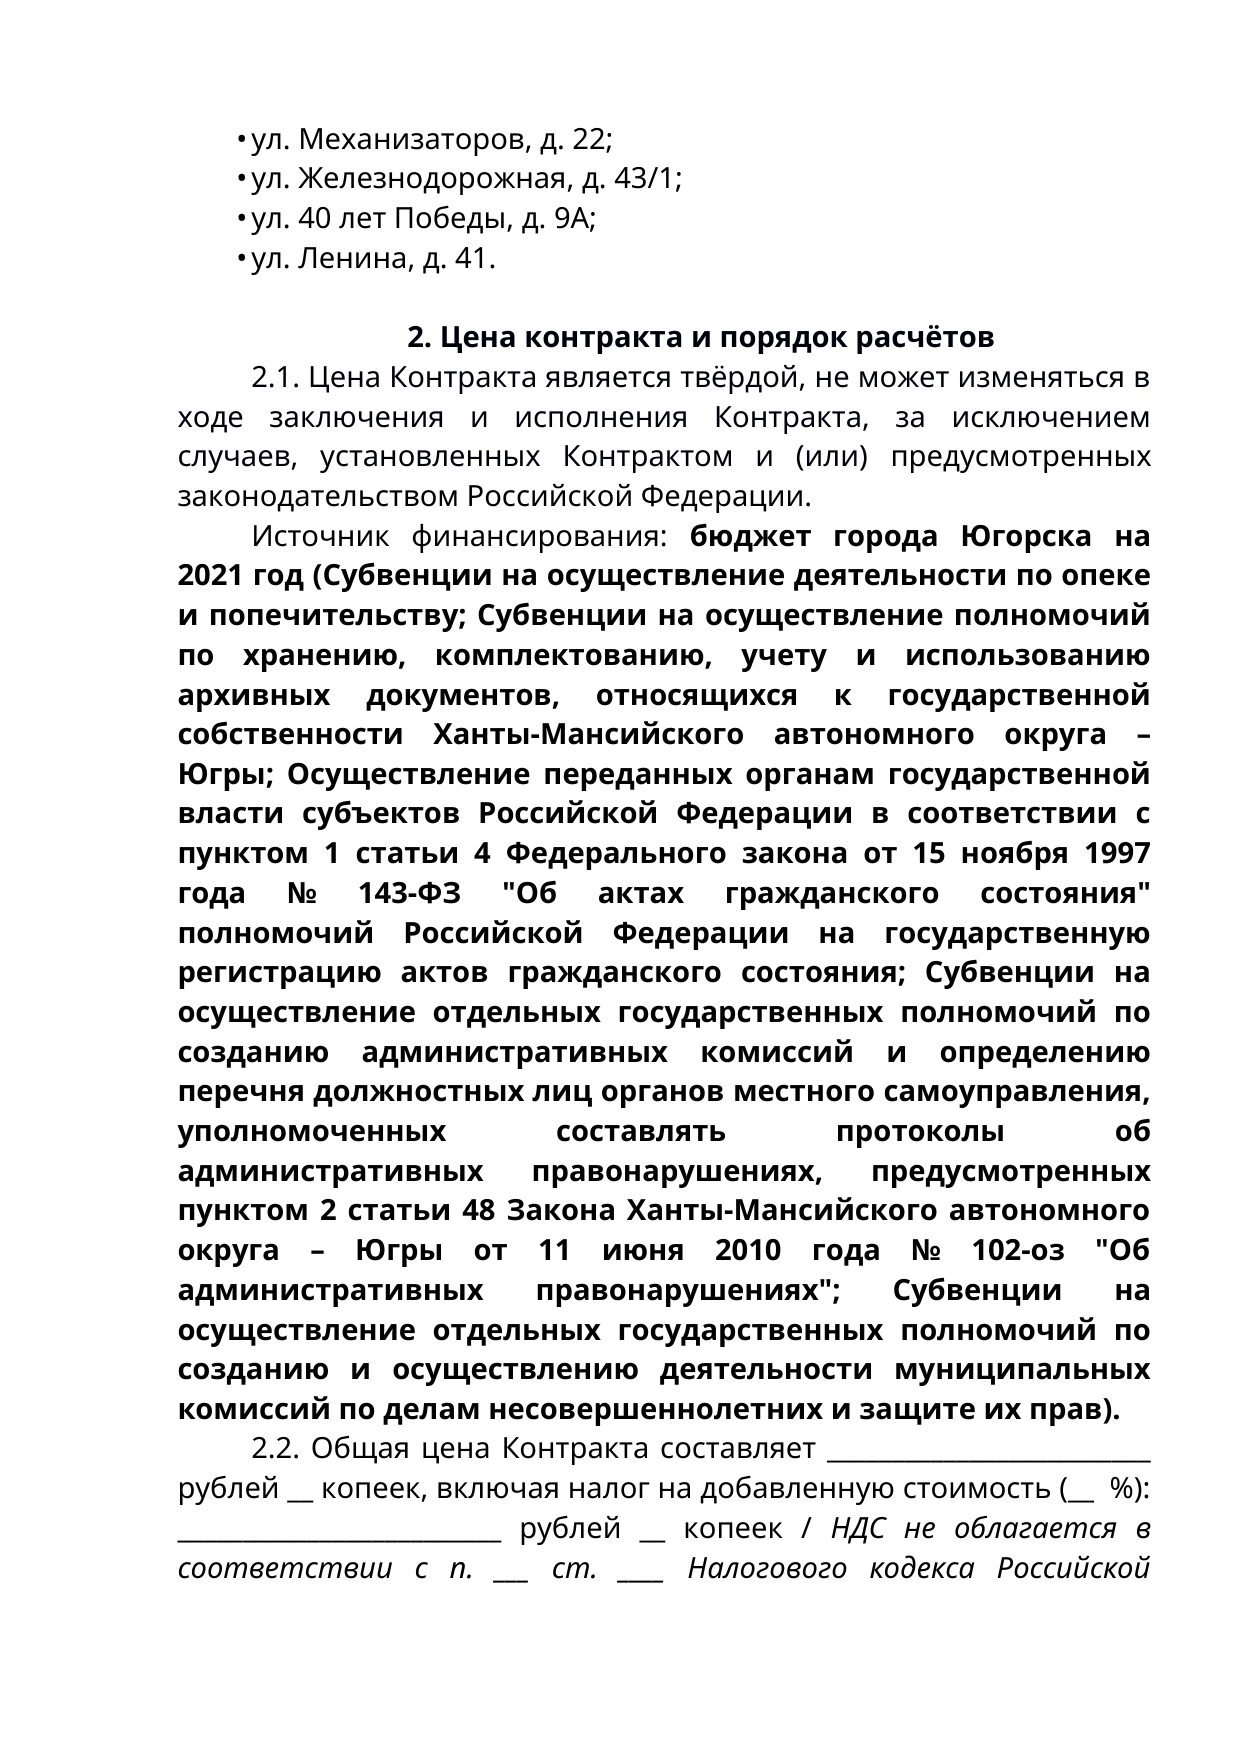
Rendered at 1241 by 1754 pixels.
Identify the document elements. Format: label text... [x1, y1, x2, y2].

text 2. Цена контракта и порядок расчётов [251, 317, 1152, 356]
text Источник финансирования: бюджет города Югорска на 2021 год (Субвенции на осуществление деятельности по опеке и попечительству; Субвенции на осуществление полномочий по хранению, комплектованию, учету и использованию архивных документов, относящихся к государственной собственности Ханты-Мансийского автономного округа – Югры; Осуществление переданных органам государственной власти субъектов Российской Федерации в соответствии с пунктом 1 статьи 4 Федерального закона от 15 ноября 1997 года № 143-ФЗ "Об актах гражданского состояния" полномочий Российской Федерации на государственную регистрацию актов гражданского состояния; Субвенции на осуществление отдельных государственных полномочий по созданию административных комиссий и определению перечня должностных лиц органов местного самоуправления, уполномоченных составлять протоколы об административных правонарушениях, предусмотренных пунктом 2 статьи 48 Закона Ханты-Мансийского автономного округа – Югры от 11 июня 2010 года № 102-оз "Об административных правонарушениях"; Субвенции на осуществление отдельных государственных полномочий по созданию и осуществлению деятельности муниципальных комиссий по делам несовершеннолетних и защите их прав). [177, 515, 1152, 1428]
text 2.1. Цена Контракта является твёрдой, не может изменяться в ходе заключения и исполнения Контракта, за исключением случаев, установленных Контрактом и (или) предусмотренных законодательством Российской Федерации. [177, 356, 1152, 515]
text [177, 1428, 1152, 1587]
text • ул. 40 лет Победы, д. 9А; [177, 197, 1152, 237]
text • ул. Железнодорожная, д. 43/1; [177, 158, 1152, 197]
text • ул. Механизаторов, д. 22; [177, 118, 1152, 158]
text • ул. Ленина, д. 41. [177, 237, 1152, 277]
